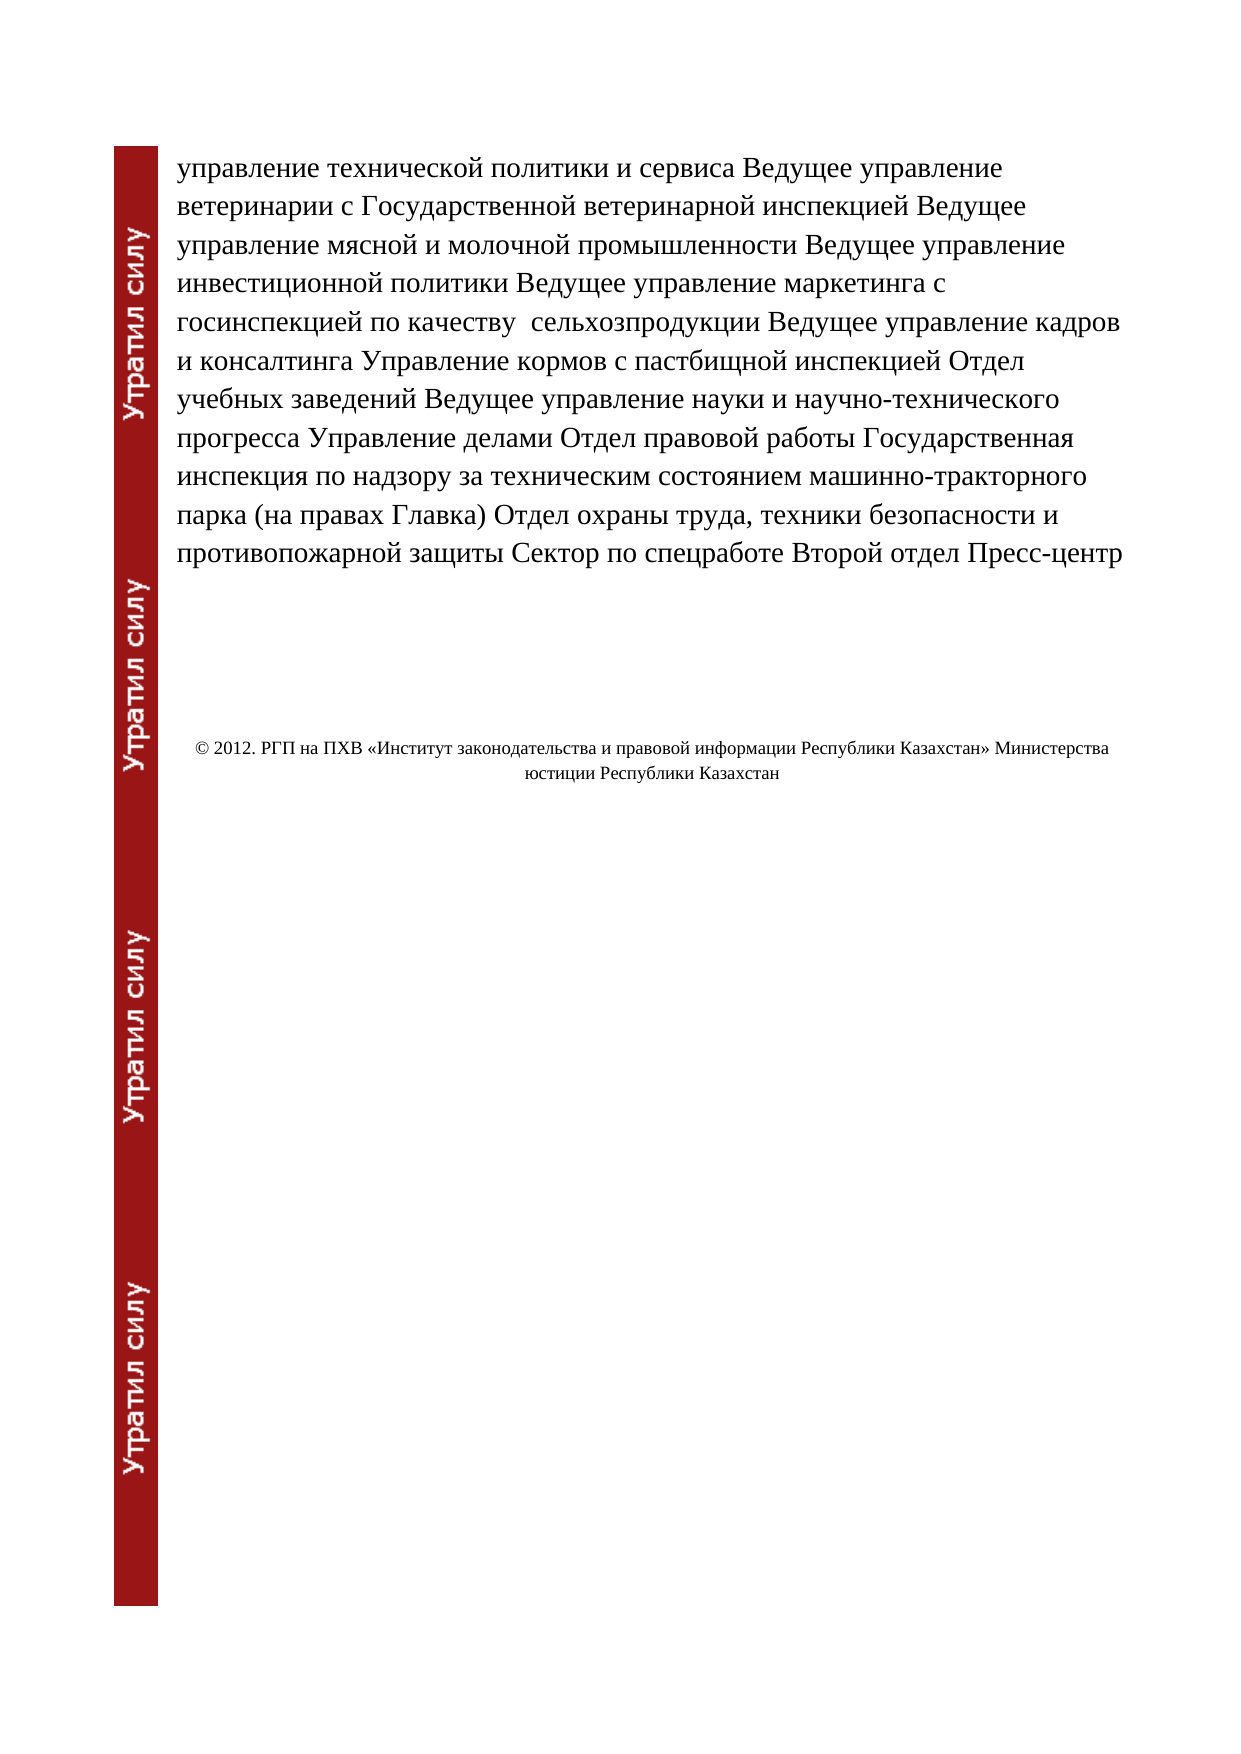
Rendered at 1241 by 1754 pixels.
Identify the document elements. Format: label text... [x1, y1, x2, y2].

picture [114, 783, 158, 1606]
picture [114, 146, 158, 150]
picture [114, 569, 158, 737]
text © 2012. РГП на ПХВ «Институт законодательства и правовой информации Республики Казахстан» Министерства юстиции Республики Казахстан [112, 737, 1128, 783]
